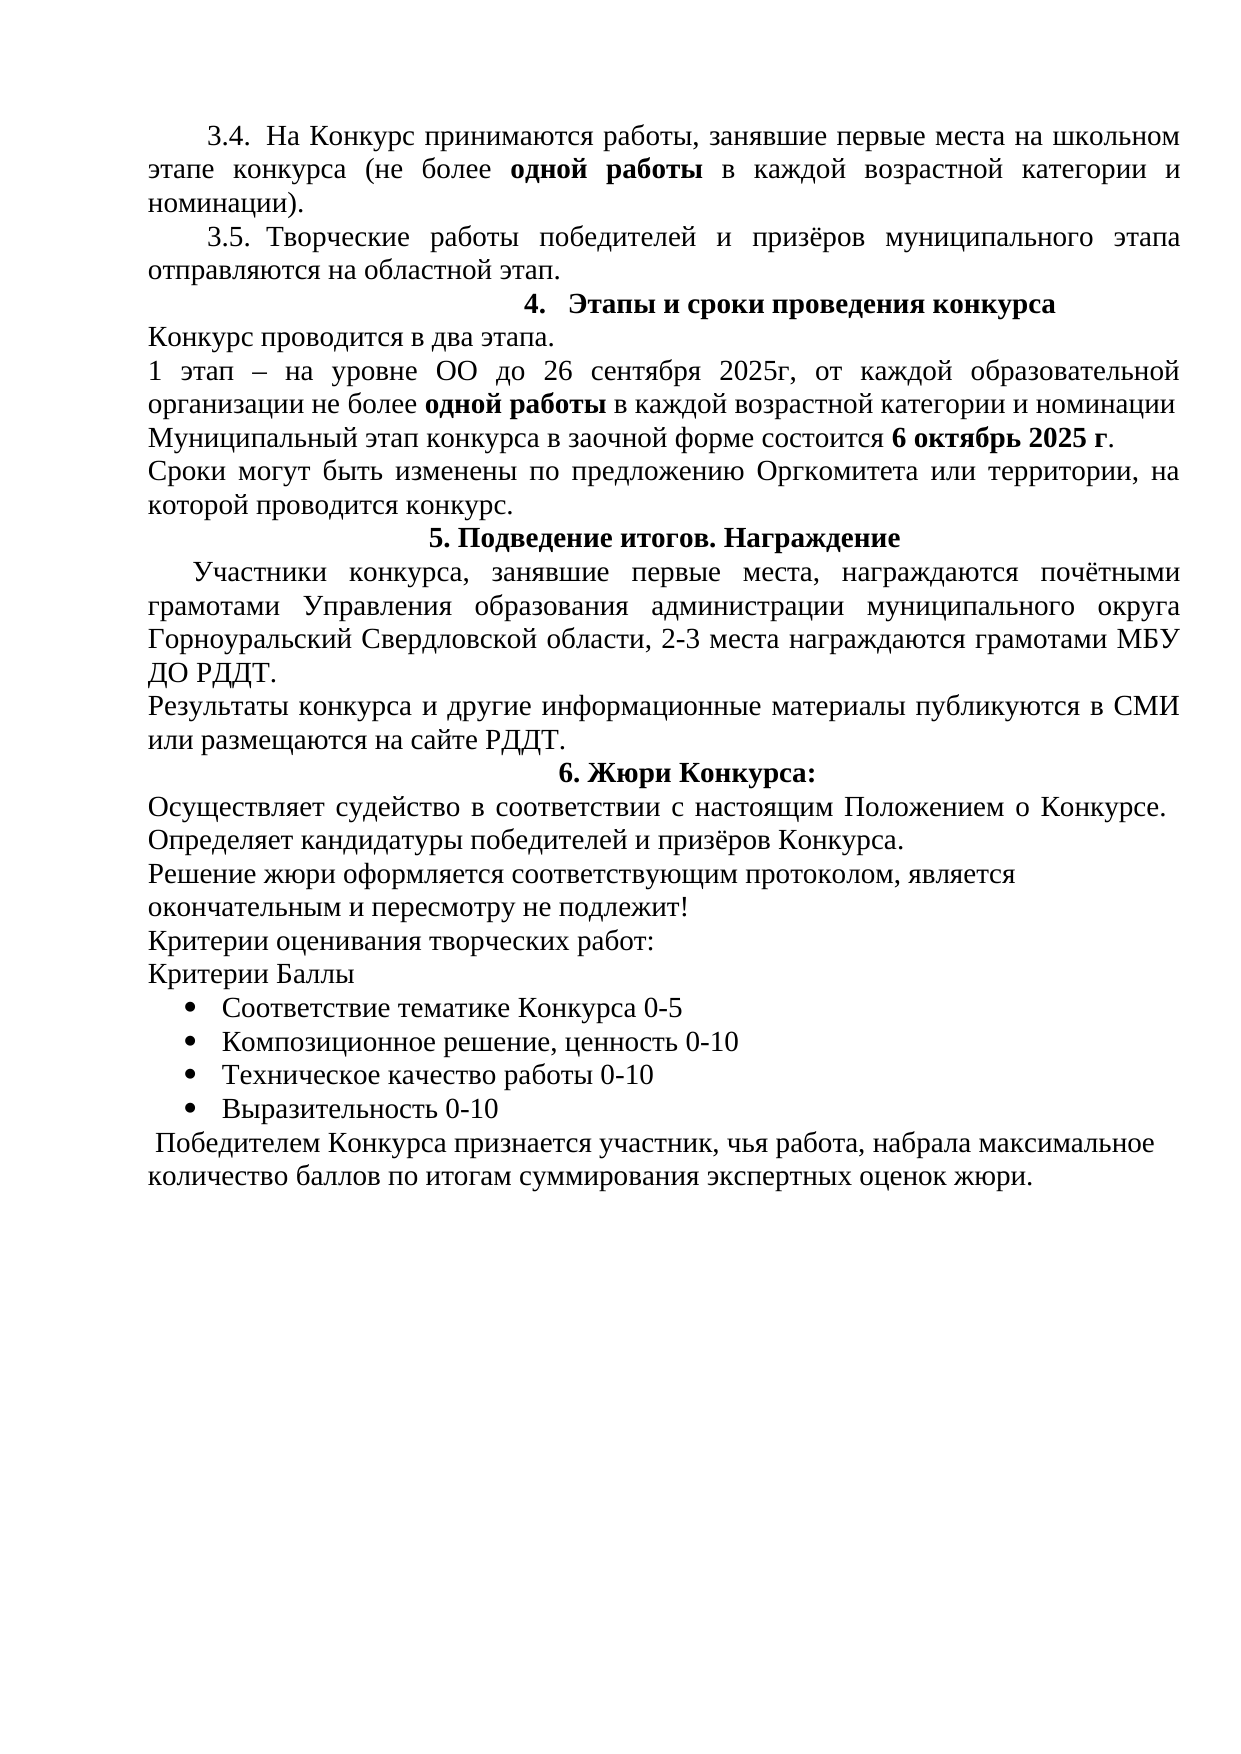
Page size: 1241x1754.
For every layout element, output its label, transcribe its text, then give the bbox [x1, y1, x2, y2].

text 6. Жюри Конкурса: [207, 755, 1168, 789]
list Техническое качество работы 0-10 [185, 1057, 1168, 1091]
text Решение жюри оформляется соответствующим протоколом, является [148, 856, 1168, 889]
text количество баллов по итогам суммирования экспертных оценок жюри. [148, 1158, 1168, 1192]
list Выразительность 0-10 [185, 1091, 1168, 1125]
list На Конкурс принимаются работы, занявшие первые места на школьном этапе конкурса (не более одной работы в каждой возрастной категории и номинации). [148, 118, 1181, 219]
text Сроки могут быть изменены по предложению Оргкомитета или территории, на которой проводится конкурс. [148, 453, 1181, 521]
text Конкурс проводится в два этапа. [148, 319, 1181, 353]
text Критерии Баллы [148, 957, 1168, 990]
text окончательным и пересмотру не подлежит! [148, 889, 1168, 923]
text 5. Подведение итогов. Награждение [148, 521, 1181, 554]
list Творческие работы победителей и призёров муниципального этапа отправляются на областной этап. [148, 219, 1181, 286]
text Осуществляет судейство в соответствии с настоящим Положением о Конкурсе. Определяет кандидатуры победителей и призёров Конкурса. [148, 789, 1168, 856]
list Этапы и сроки проведения конкурса [399, 286, 1181, 319]
list Композиционное решение, ценность 0-10 [185, 1024, 1168, 1057]
text Результаты конкурса и другие информационные материалы публикуются в СМИ или размещаются на сайте РДДТ. [148, 688, 1181, 755]
text Муниципальный этап конкурса в заочной форме состоится 6 октябрь 2025 г. [148, 420, 1181, 453]
list Соответствие тематике Конкурса 0-5 [185, 990, 1168, 1024]
text 1 этап – на уровне ОО до 26 сентября 2025г, от каждой образовательной организации не более одной работы в каждой возрастной категории и номинации [148, 353, 1181, 420]
text Победителем Конкурса признается участник, чья работа, набрала максимальное [148, 1125, 1168, 1158]
text Критерии оценивания творческих работ: [148, 923, 1168, 957]
text Участники конкурса, занявшие первые места, награждаются почётными грамотами Управления образования администрации муниципального округа Горноуральский Свердловской области, 2-3 места награждаются грамотами МБУ ДО РДДТ. [148, 554, 1181, 688]
